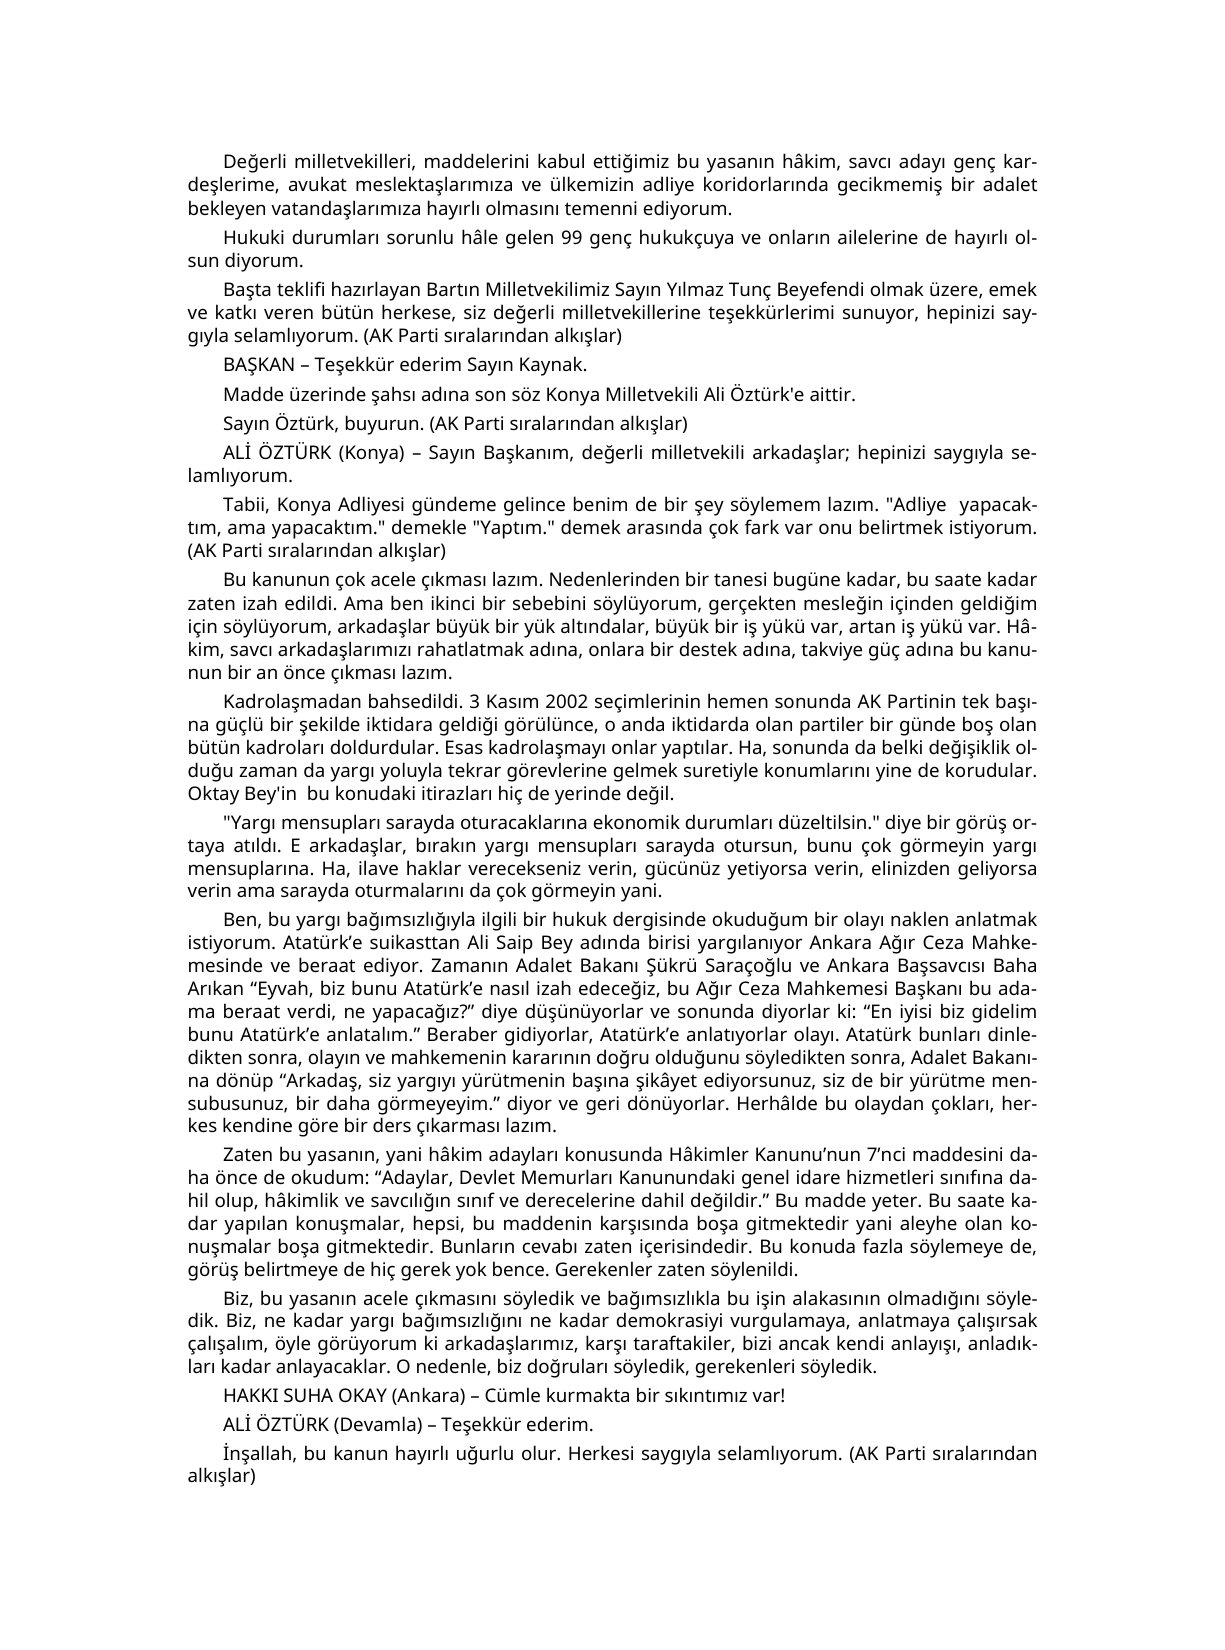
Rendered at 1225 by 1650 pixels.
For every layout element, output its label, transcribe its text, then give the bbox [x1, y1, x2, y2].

text Ta­bi­i, Kon­ya Ad­li­ye­si gün­de­me ge­lin­ce be­nim de bir şey söy­le­mem la­zım. "Ad­li­ye ya­pa­cak­tım, ama ya­pa­cak­tım." de­mek­le "Yap­tım." de­mek ara­sın­da çok fark var onu be­lirt­mek is­ti­yo­rum. (AK Par­ti sı­ra­la­rın­dan al­kış­lar) [187, 493, 1037, 562]
text Biz, bu ya­sa­nın ace­le çık­ma­sı­nı söy­le­dik ve ba­ğım­sız­lık­la bu işin ala­ka­sı­nın ol­ma­dı­ğı­nı söy­le­dik. Biz, ne ka­dar yar­gı ba­ğım­sız­lı­ğı­nı ne ka­dar de­mok­ra­si­yi vur­gu­la­ma­ya, an­lat­ma­ya ça­lı­şır­sak ça­lı­şa­lım, öy­le gö­rü­yo­rum ki ar­ka­daş­la­rı­mız, kar­şı ta­raf­ta­ki­ler, bi­zi an­cak ken­di an­la­yı­şı, an­la­dık­la­rı ka­dar an­la­ya­cak­lar. O ne­den­le, biz doğ­ru­la­rı söy­le­dik, ge­re­ken­le­ri söy­le­dik. [187, 1287, 1037, 1378]
text İn­şal­lah, bu ka­nun ha­yır­lı uğur­lu olur. Her­ke­si say­gıy­la se­lam­lı­yo­rum. (AK Par­ti sı­ra­la­rın­dan al­kış­lar) [187, 1442, 1037, 1487]
text Za­ten bu ya­sa­nın, ya­ni hâ­kim aday­la­rı ko­nu­sun­da Hâ­kim­ler Ka­nu­nu­’nun 7’n­ci mad­de­si­ni da­ha ön­ce de oku­dum: “A­day­lar, Dev­let Me­mur­la­rı Ka­nu­nun­da­ki ge­nel ida­re hiz­met­le­ri sı­nı­fı­na da­hil olup, hâ­kim­lik ve sav­cı­lı­ğın sı­nıf ve de­re­ce­le­ri­ne da­hil de­ğil­dir.” Bu mad­de ye­ter. Bu saa­te ka­dar ya­pı­lan ko­nuş­ma­lar, hep­si, bu mad­de­nin kar­şı­sın­da bo­şa git­mek­te­dir ya­ni aley­he olan ko­nuş­ma­lar bo­şa git­mek­te­dir. Bun­la­rın ce­va­bı za­ten içe­ri­sin­de­dir. Bu ko­nu­da faz­la söy­le­me­ye de, gö­rüş be­lirt­me­ye de hiç ge­rek yok ben­ce. Ge­re­ken­ler za­ten söy­le­nil­di. [187, 1143, 1037, 1281]
text ALİ ÖZ­TÜRK (Kon­ya) – Sa­yın Baş­ka­nım, de­ğer­li mil­let­ve­ki­li ar­ka­daş­lar; he­pi­ni­zi say­gıy­la se­lam­lı­yo­rum. [187, 441, 1037, 487]
text Bu ka­nu­nun çok ace­le çık­ma­sı la­zım. Ne­den­le­rin­den bir ta­ne­si bu­gü­ne ka­dar, bu saa­te ka­dar za­ten izah edil­di. Ama ben ikin­ci bir se­be­bi­ni söy­lü­yo­rum, ger­çek­ten mes­le­ğin için­den gel­di­ğim için söy­lü­yo­rum, ar­ka­daş­lar bü­yük bir yük al­tın­da­lar, bü­yük bir iş yü­kü var, ar­tan iş yü­kü var. Hâ­kim, sav­cı ar­ka­daş­la­rı­mı­zı ra­hat­lat­mak adı­na, on­la­ra bir des­tek adı­na, tak­vi­ye güç adı­na bu ka­nu­nun bir an ön­ce çık­ma­sı la­zım. [187, 568, 1037, 684]
text Sa­yın Öz­türk, bu­yu­run. (AK Par­ti sı­ra­la­rın­dan al­kış­lar) [187, 411, 1037, 435]
text ALİ ÖZ­TÜRK (De­vam­la) – Te­şek­kür ede­rim. [187, 1413, 1037, 1436]
text "Yar­gı men­sup­la­rı sa­ray­da otu­ra­cak­la­rı­na eko­no­mik du­rum­la­rı dü­zel­til­sin." di­ye bir gö­rüş or­ta­ya atıl­dı. E ar­ka­daş­lar, bı­ra­kın yar­gı men­sup­la­rı sa­ray­da otur­sun, bu­nu çok gör­me­yin yar­gı men­sup­la­rı­na. Ha, ila­ve hak­lar ve­re­cek­se­niz ve­rin, gü­cü­nüz ye­ti­yor­sa ve­rin, eli­niz­den ge­li­yor­sa ve­rin ama sa­ray­da otur­ma­la­rı­nı da çok gör­me­yin ya­ni. [187, 811, 1037, 902]
text Hu­ku­ki du­rum­la­rı so­run­lu hâ­le ge­len 99 genç hu­kuk­çu­ya ve on­la­rın ai­le­le­ri­ne de ha­yır­lı ol­sun di­yo­rum. [187, 226, 1037, 272]
text De­ğer­li mil­let­ve­kil­le­ri, mad­de­le­ri­ni ka­bul et­ti­ği­miz bu ya­sa­nın hâ­kim, sav­cı ada­yı genç kar­deş­le­ri­me, avu­kat mes­lek­taş­la­rı­mı­za ve ül­ke­mi­zin ad­li­ye ko­ri­dor­la­rın­da ge­cik­me­miş bir ada­let bek­le­yen va­tan­daş­la­rı­mı­za ha­yır­lı ol­ma­sı­nı te­men­ni edi­yo­rum. [187, 150, 1037, 220]
text Ben, bu yar­gı ba­ğım­sız­lı­ğıy­la il­gi­li bir hu­kuk der­gi­sin­de oku­du­ğum bir ola­yı nak­len an­lat­mak is­ti­yo­rum. Ata­tür­k’­e sui­kast­tan Ali Sa­ip Bey adın­da bi­ri­si yar­gı­la­nı­yor An­ka­ra Ağır Ce­za Mah­ke­me­sin­de ve be­ra­at edi­yor. Za­ma­nın Ada­let Ba­ka­nı Şük­rü Sa­ra­çoğ­lu ve An­ka­ra Baş­sav­cı­sı Ba­ha Arı­kan “Ey­vah, biz bu­nu Ata­tür­k’­e na­sıl izah ede­ce­ğiz, bu Ağır Ce­za Mah­ke­me­si Baş­ka­nı bu ada­ma be­ra­at ver­di, ne ya­pa­ca­ğız?” di­ye dü­şü­nü­yor­lar ve so­nun­da di­yor­lar ki: “En iyi­si biz gi­de­lim bu­nu Ata­tür­k’­e an­la­ta­lım.” Be­ra­ber gi­di­yor­lar, Ata­tür­k’­e an­la­tı­yor­lar ola­yı. Ata­türk bun­la­rı din­le­dik­ten son­ra, ola­yın ve mah­ke­me­nin ka­ra­rı­nın doğ­ru ol­du­ğu­nu söy­le­dik­ten son­ra, Ada­let Ba­ka­nı­na dö­nüp “Ar­ka­daş, siz yar­gı­yı yü­rüt­me­nin ba­şı­na şi­kâ­yet edi­yor­su­nuz, siz de bir yü­rüt­me men­su­bu­su­nuz, bir da­ha gör­me­ye­yim.” di­yor ve ge­ri dö­nü­yor­lar. Her­hâl­de bu olay­dan çok­la­rı, her­kes ken­di­ne gö­re bir ders çı­kar­ma­sı la­zım. [187, 908, 1037, 1137]
text BAŞ­KAN – Te­şek­kür ede­rim Sa­yın Kay­nak. [187, 353, 1037, 377]
text Mad­de üze­rin­de şah­sı adı­na son söz Kon­ya Mil­let­ve­ki­li Ali Öz­türk'e ait­tir. [187, 382, 1037, 406]
text HAK­KI SU­HA OKAY (An­ka­ra) – Cüm­le kur­mak­ta bir sı­kın­tı­mız var! [187, 1384, 1037, 1407]
text Baş­ta tek­li­fi ha­zır­la­yan Bar­tın Mil­let­ve­ki­li­miz Sa­yın Yıl­maz Tunç Be­ye­fen­di ol­mak üze­re, emek ve kat­kı ve­ren bü­tün her­ke­se, siz de­ğer­li mil­let­ve­kil­le­ri­ne te­şek­kür­le­ri­mi su­nu­yor, he­pi­ni­zi say­gıy­la se­lam­lı­yo­rum. (AK Par­ti sı­ra­la­rın­dan al­kış­lar) [187, 278, 1037, 347]
text Kad­ro­laş­ma­dan bah­se­dil­di. 3 Ka­sım 2002 se­çim­le­ri­nin he­men so­nun­da AK Par­ti­nin tek ba­şı­na güç­lü bir şe­kil­de ik­ti­da­ra gel­di­ği gö­rü­lün­ce, o an­da ik­ti­dar­da olan par­ti­ler bir gün­de boş olan bü­tün kad­ro­la­rı dol­dur­du­lar. Esas kad­ro­laş­ma­yı on­lar yap­tı­lar. Ha, so­nun­da da bel­ki de­ği­şik­lik ol­du­ğu za­man da yar­gı yo­luy­la tek­rar gö­rev­le­ri­ne gel­mek su­re­tiy­le ko­num­la­rı­nı yi­ne de ko­ru­du­lar. Ok­tay Bey'in bu ko­nu­da­ki iti­raz­la­rı hiç de ye­rin­de de­ğil. [187, 690, 1037, 805]
